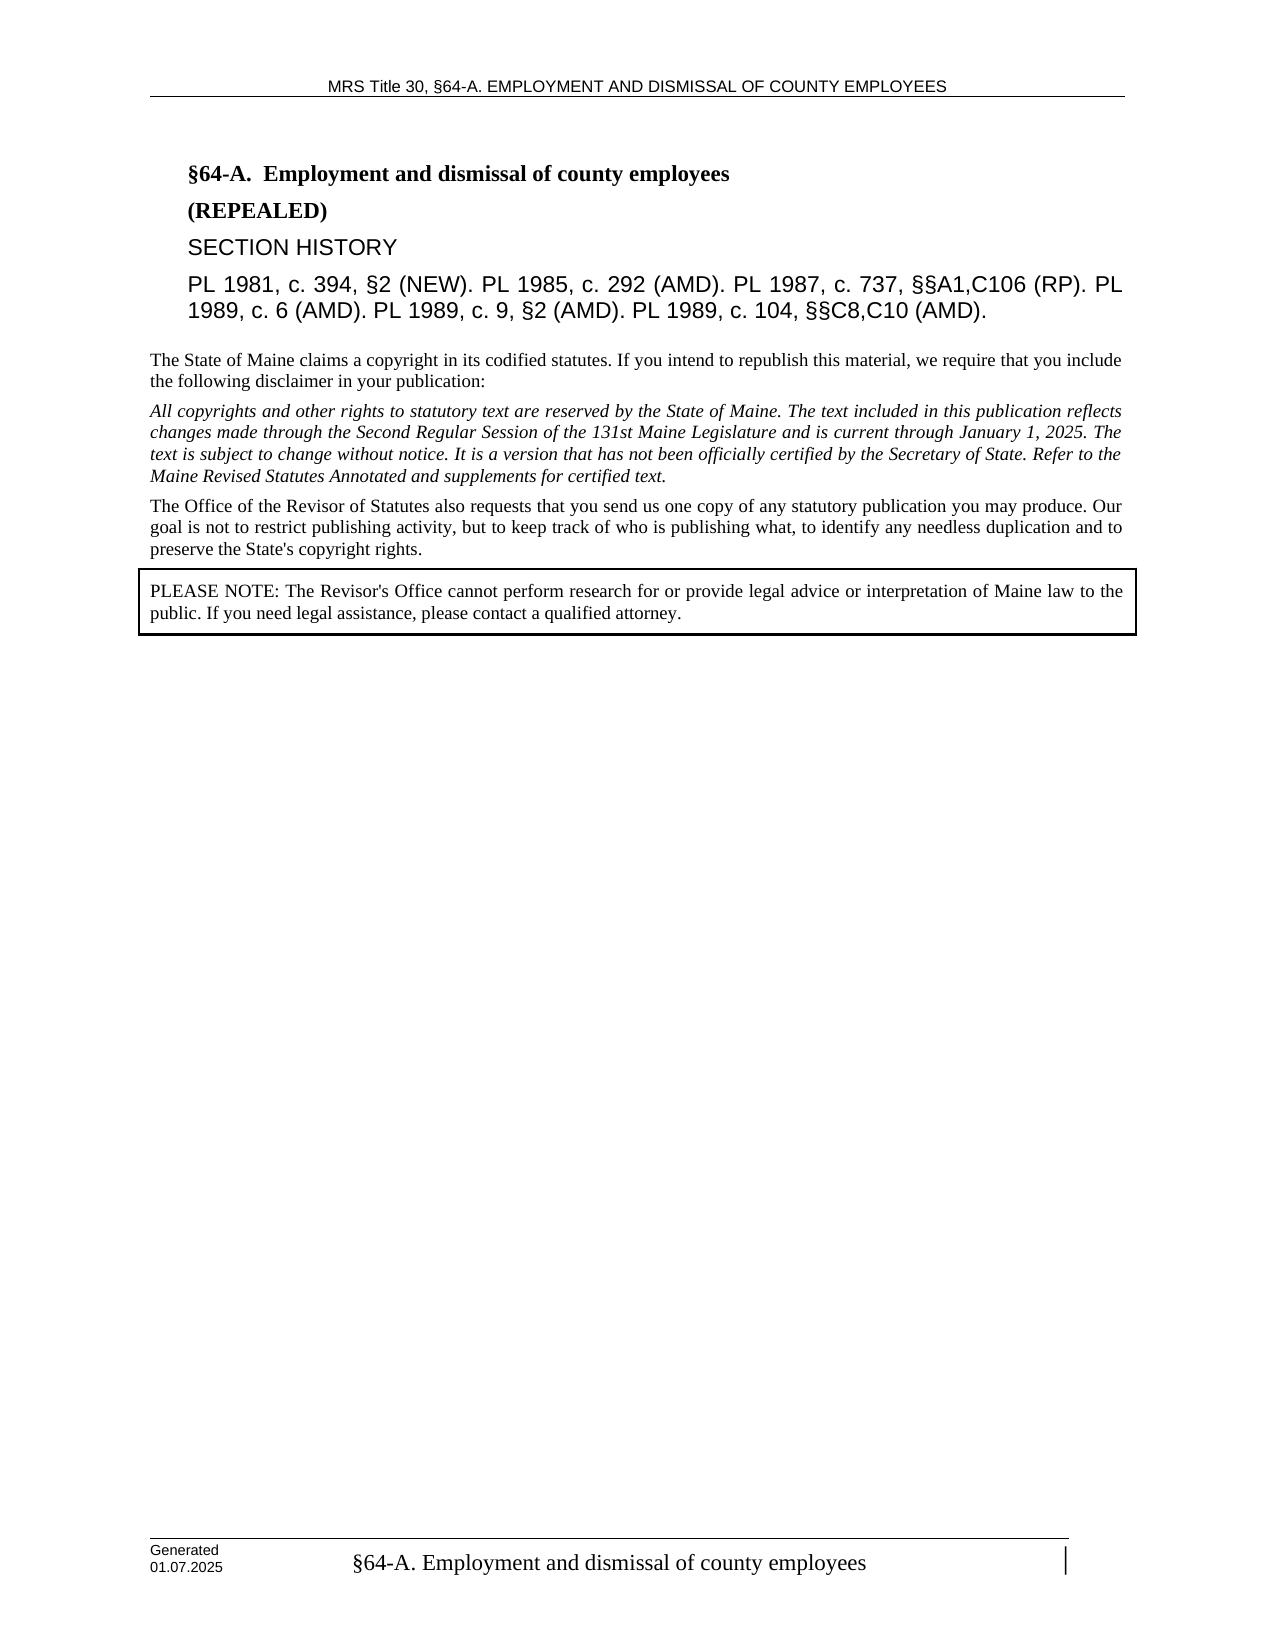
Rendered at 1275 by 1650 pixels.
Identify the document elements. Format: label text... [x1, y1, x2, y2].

text PLEASE NOTE: The Revisor's Office cannot perform research for or provide legal advice or interpretation of Maine law to the public. If you need legal assistance, please contact a qualified attorney. [140, 570, 1135, 633]
text PL 1981, c. 394, §2 (NEW). PL 1985, c. 292 (AMD). PL 1987, c. 737, §§A1,C106 (RP). PL 1989, c. 6 (AMD). PL 1989, c. 9, §2 (AMD). PL 1989, c. 104, §§C8,C10 (AMD). [187, 271, 1125, 323]
text (REPEALED) [187, 197, 1125, 223]
text The Office of the Revisor of Statutes also requests that you send us one copy of any statutory publication you may produce. Our goal is not to restrict publishing activity, but to keep track of who is publishing what, to identify any needless duplication and to preserve the State's copyright rights. [150, 494, 1125, 559]
text The State of Maine claims a copyright in its codified statutes. If you intend to republish this material, we require that you include the following disclaimer in your publication: [150, 348, 1125, 392]
text All copyrights and other rights to statutory text are reserved by the State of Maine. The text included in this publication reflects changes made through the Second Regular Session of the 131st Maine Legislature and is current through January 1, 2025 . The text is subject to change without notice. It is a version that has not been officially certified by the Secretary of State. Refer to the Maine Revised Statutes Annotated and supplements for certified text. [150, 400, 1125, 486]
text SECTION HISTORY [187, 234, 1125, 260]
text §64-A. Employment and dismissal of county employees [187, 160, 1125, 187]
